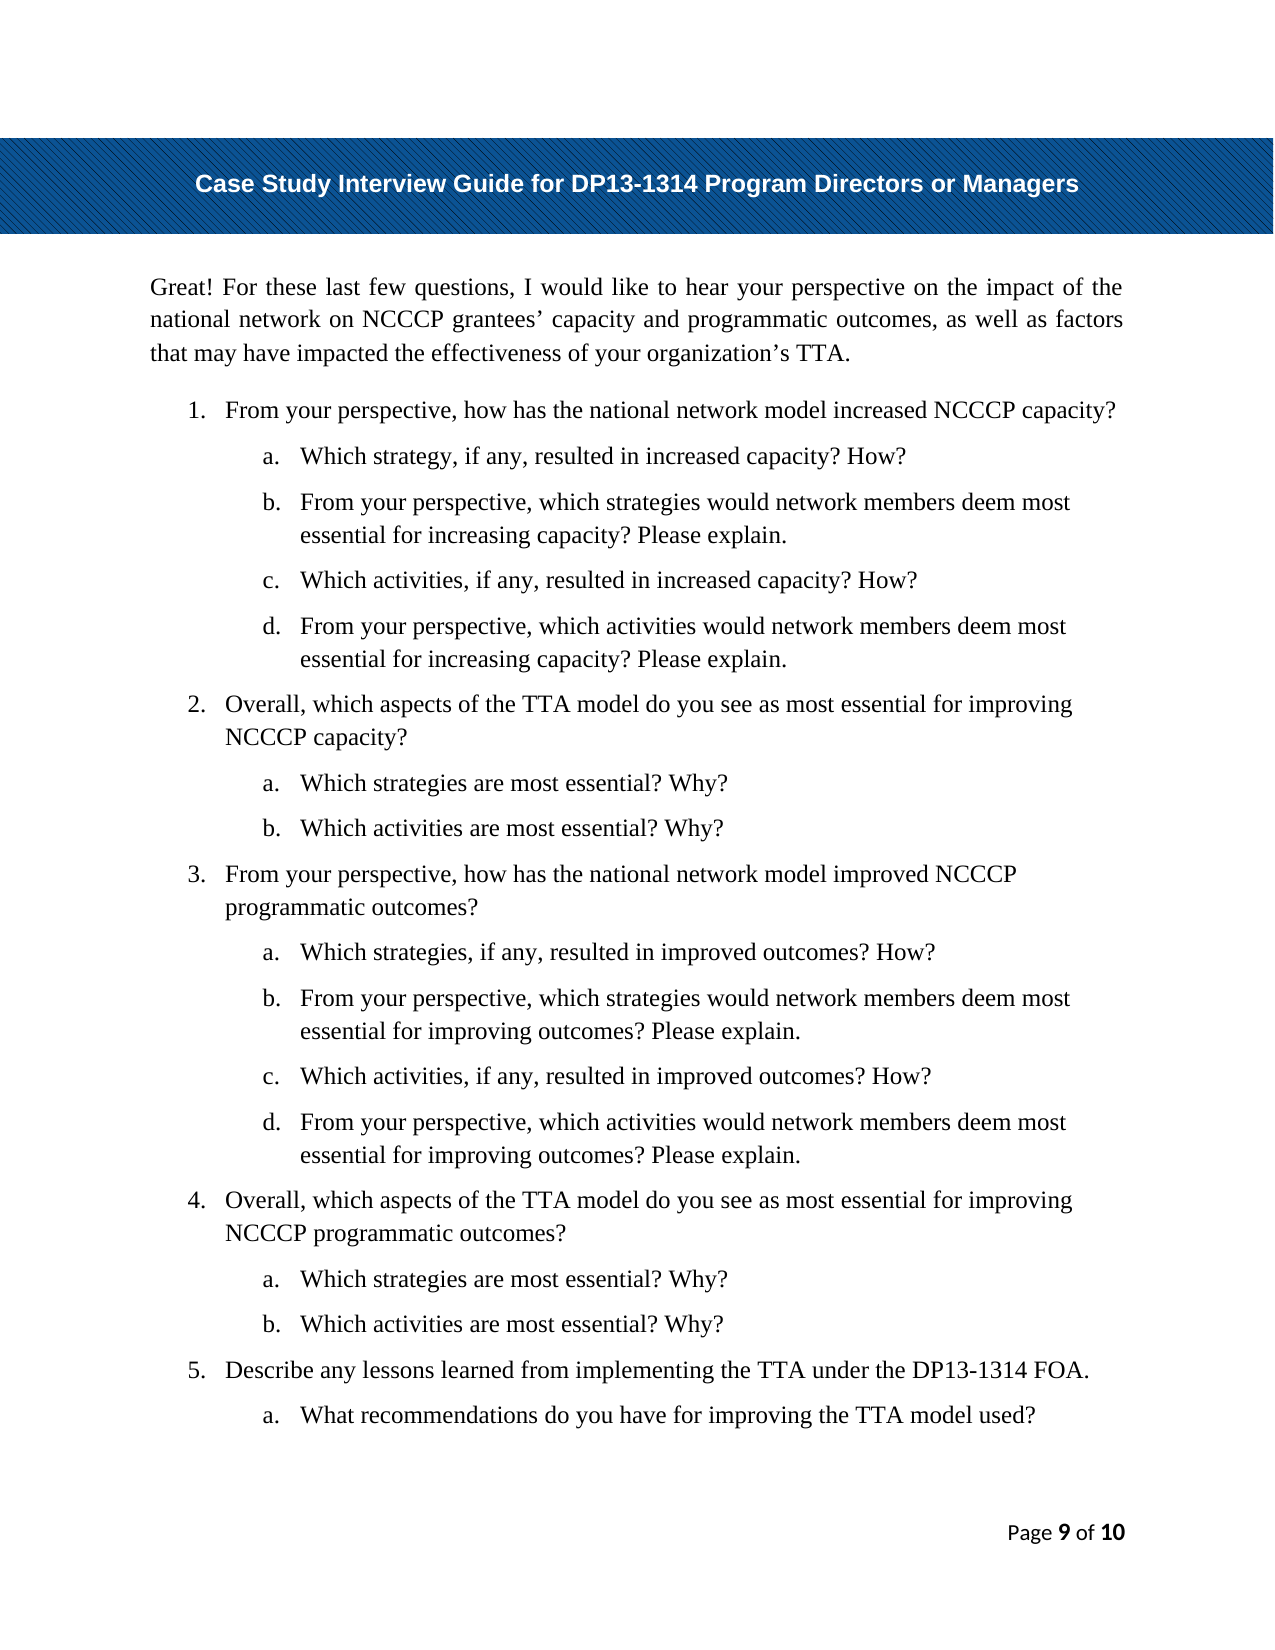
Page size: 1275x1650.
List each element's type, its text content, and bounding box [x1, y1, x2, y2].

list Which activities, if any, resulted in improved outcomes? How? [262, 1061, 1125, 1090]
list Which strategies are most essential? Why? [262, 1264, 1125, 1293]
list From your perspective, which strategies would network members deem most essential for improving outcomes? Please explain. [262, 983, 1125, 1045]
list Overall, which aspects of the TTA model do you see as most essential for improving NCCCP capacity? [187, 689, 1125, 751]
list Overall, which aspects of the TTA model do you see as most essential for improving NCCCP programmatic outcomes? [187, 1186, 1125, 1247]
list From your perspective, which strategies would network members deem most essential for increasing capacity? Please explain. [262, 487, 1125, 548]
list Which activities, if any, resulted in increased capacity? How? [262, 565, 1125, 594]
list Which activities are most essential? Why? [262, 813, 1125, 842]
list Which strategies are most essential? Why? [262, 768, 1125, 797]
list From your perspective, how has the national network model improved NCCCP programmatic outcomes? [187, 859, 1125, 921]
list From your perspective, which activities would network members deem most essential for increasing capacity? Please explain. [262, 611, 1125, 672]
list From your perspective, which activities would network members deem most essential for improving outcomes? Please explain. [262, 1107, 1125, 1169]
text Great! For these last few questions, I would like to hear your perspective on the impact of the national network on NCCCP grantees’ capacity and programmatic outcomes, as well as factors that may have impacted the effectiveness of your organization’s TTA. [150, 272, 1125, 366]
list From your perspective, how has the national network model increased NCCCP capacity? [187, 396, 1125, 424]
list Which strategy, if any, resulted in increased capacity? How? [262, 441, 1125, 470]
list What recommendations do you have for improving the TTA model used? [262, 1401, 1125, 1429]
list Describe any lessons learned from implementing the TTA under the DP13-1314 FOA. [187, 1355, 1125, 1384]
list Which strategies, if any, resulted in improved outcomes? How? [262, 937, 1125, 966]
list Which activities are most essential? Why? [262, 1309, 1125, 1338]
